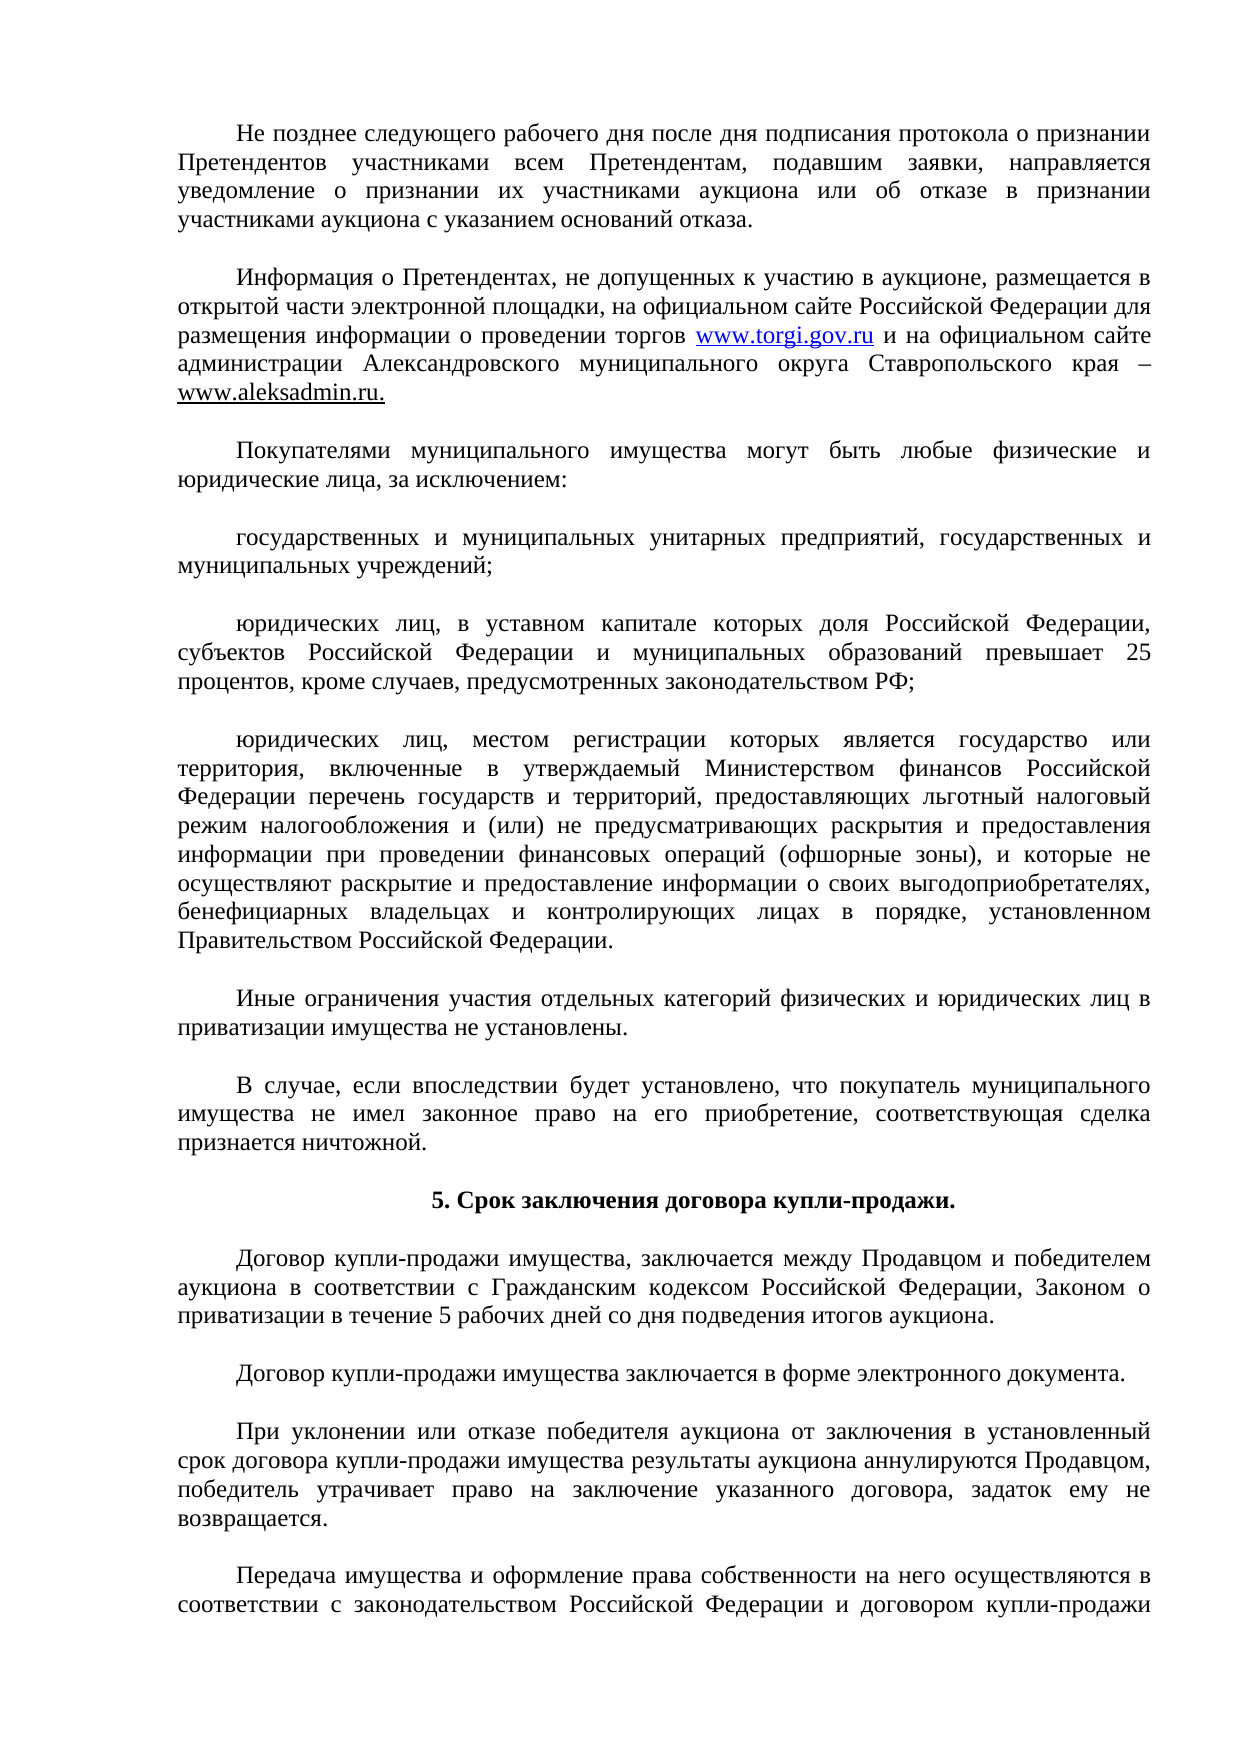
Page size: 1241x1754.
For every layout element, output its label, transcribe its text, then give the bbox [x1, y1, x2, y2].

text юридических лиц, местом регистрации которых является государство или территория, включенные в утверждаемый Министерством финансов Российской Федерации перечень государств и территорий, предоставляющих льготный налоговый режим налогообложения и (или) не предусматривающих раскрытия и предоставления информации при проведении финансовых операций (офшорные зоны), и которые не осуществляют раскрытие и предоставление информации о своих выгодоприобретателях, бенефициарных владельцах и контролирующих лицах в порядке, установленном Правительством Российской Федерации. [177, 724, 1152, 954]
text Договор купли-продажи имущества заключается в форме электронного документа. [177, 1358, 1152, 1387]
text Договор купли-продажи имущества, заключается между Продавцом и победителем аукциона в соответствии с Гражданским кодексом Российской Федерации, Законом о приватизации в течение 5 рабочих дней со дня подведения итогов аукциона. [177, 1243, 1152, 1329]
text В случае, если впоследствии будет установлено, что покупатель муниципального имущества не имел законное право на его приобретение, соответствующая сделка признается ничтожной. [177, 1070, 1152, 1156]
text Не позднее следующего рабочего дня после дня подписания протокола о признании Претендентов участниками всем Претендентам, подавшим заявки, направляется уведомление о признании их участниками аукциона или об отказе в признании участниками аукциона с указанием оснований отказа. [177, 118, 1152, 233]
text Информация о Претендентах, не допущенных к участию в аукционе, размещается в открытой части электронной площадки, на официальном сайте Российской Федерации для размещения информации о проведении торгов www.torgi.gov.ru и на официальном сайте администрации Александровского муниципального округа Ставропольского края – www.aleksadmin.ru. [177, 262, 1152, 406]
text Покупателями муниципального имущества могут быть любые физические и юридические лица, за исключением: [177, 435, 1152, 493]
text При уклонении или отказе победителя аукциона от заключения в установленный срок договора купли-продажи имущества результаты аукциона аннулируются Продавцом, победитель утрачивает право на заключение указанного договора, задаток ему не возвращается. [177, 1416, 1152, 1531]
text 5. Срок заключения договора купли-продажи. [177, 1185, 1152, 1214]
text государственных и муниципальных унитарных предприятий, государственных и муниципальных учреждений; [177, 522, 1152, 579]
text юридических лиц, в уставном капитале которых доля Российской Федерации, субъектов Российской Федерации и муниципальных образований превышает 25 процентов, кроме случаев, предусмотренных законодательством РФ; [177, 608, 1152, 695]
text Иные ограничения участия отдельных категорий физических и юридических лиц в приватизации имущества не установлены. [177, 983, 1152, 1041]
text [177, 1561, 1152, 1618]
